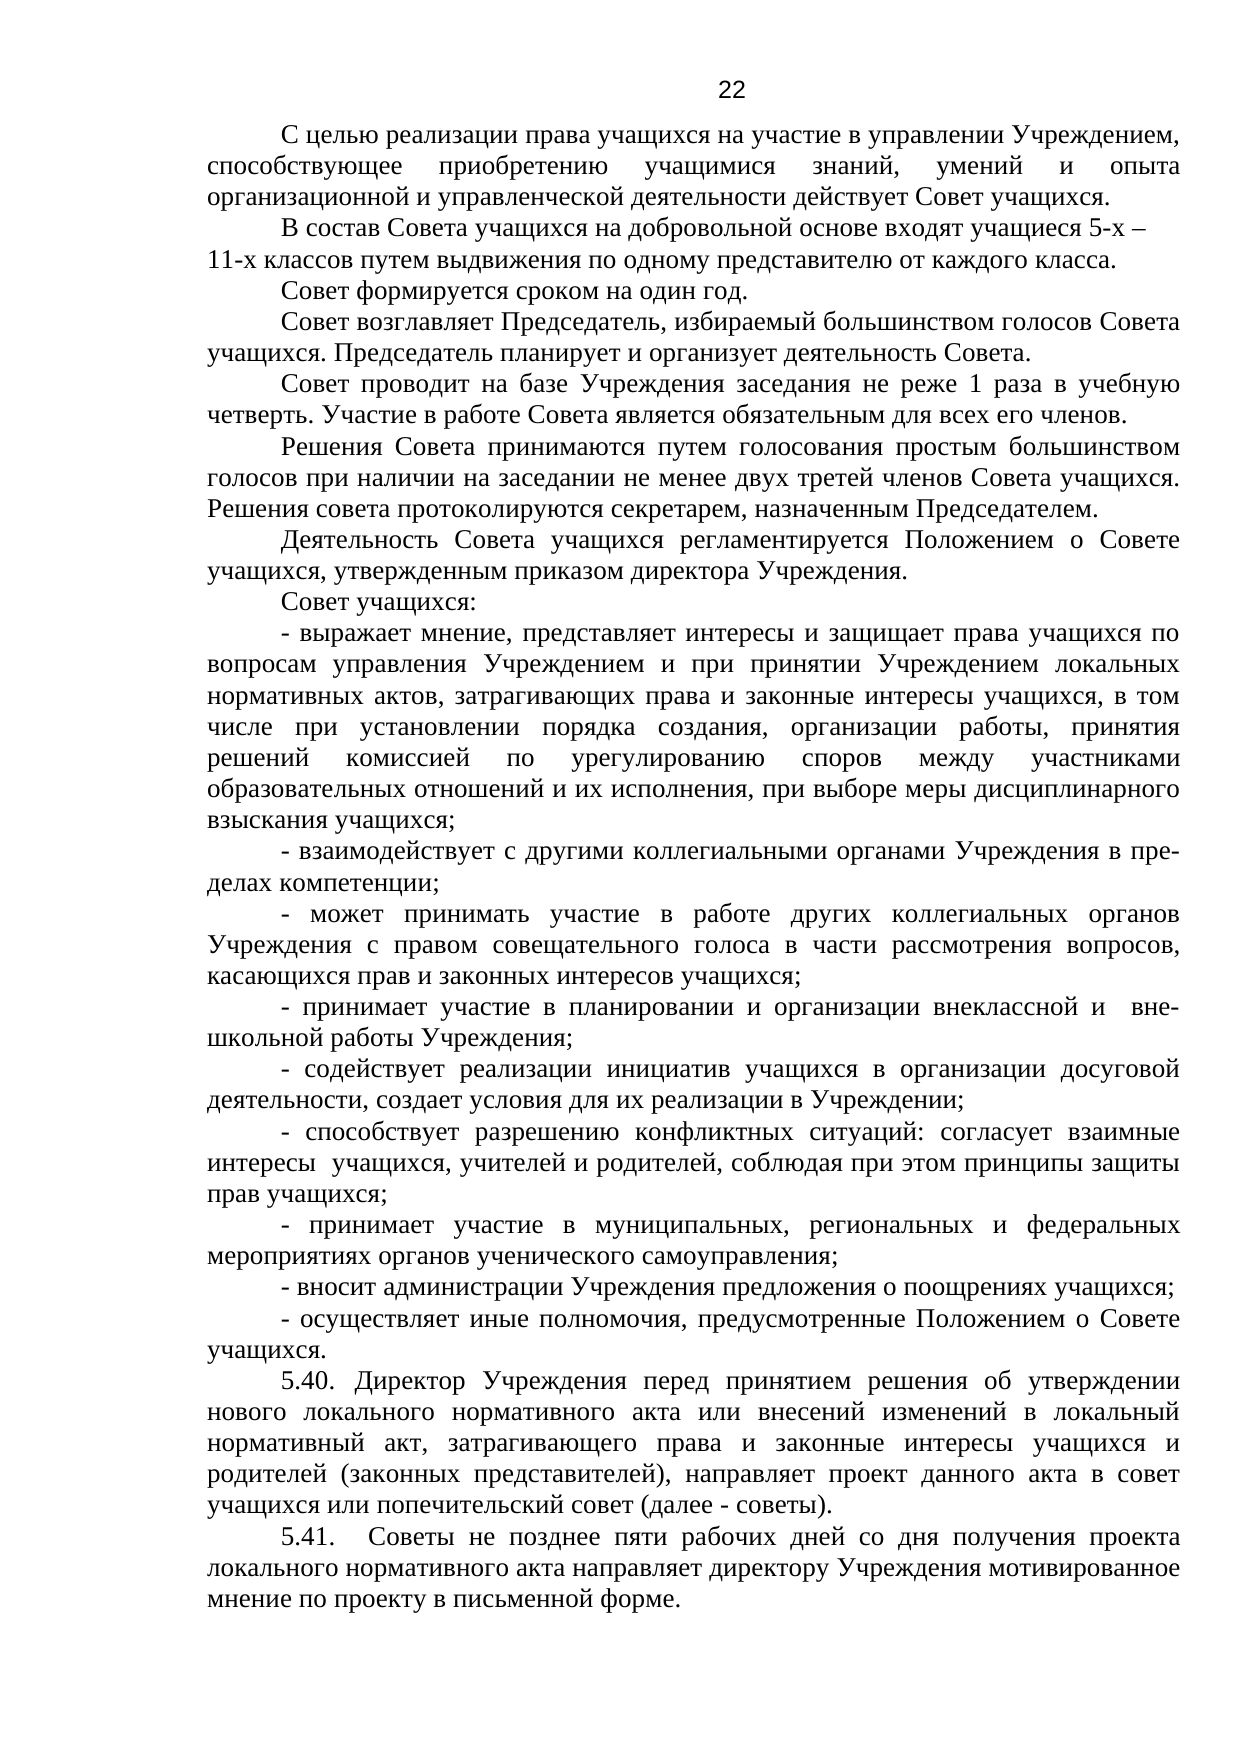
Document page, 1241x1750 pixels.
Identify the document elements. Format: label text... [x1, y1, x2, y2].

text Совет формируется сроком на один год. [207, 274, 1182, 305]
text Совет возглавляет Председатель, избираемый большинством голосов Совета учащихся. Председатель планирует и организует деятельность Совета. [207, 305, 1182, 367]
text - принимает участие в планировании и организации внеклассной и вне-школьной работы Учреждения; [207, 990, 1182, 1052]
text Совет проводит на базе Учреждения заседания не реже 1 раза в учебную четверть. Участие в работе Совета является обязательным для всех его членов. [207, 367, 1182, 429]
text Совет учащихся: [207, 585, 1182, 616]
text - вносит администрации Учреждения предложения о поощрениях учащихся; [207, 1271, 1182, 1302]
text 11-х классов путем выдвижения по одному представителю от каждого класса. [207, 243, 1182, 274]
text С целью реализации права учащихся на участие в управлении Учреждением, способствующее приобретению учащимися знаний, умений и опыта организационной и управленческой деятельности действует Совет учащихся. [207, 118, 1182, 212]
text - осуществляет иные полномочия, предусмотренные Положением о Совете учащихся. [207, 1302, 1182, 1364]
list Директор Учреждения перед принятием решения об утверждении нового локального нормативного акта или внесений изменений в локальный нормативный акт, затрагивающего права и законные интересы учащихся и родителей (законных представителей), направляет проект данного акта в совет учащихся или попечительский совет (далее - советы). [207, 1364, 1182, 1520]
text В состав Совета учащихся на добровольной основе входят учащиеся 5-х – [207, 212, 1182, 243]
text - выражает мнение, представляет интересы и защищает права учащихся по вопросам управления Учреждением и при принятии Учреждением локальных нормативных актов, затрагивающих права и законные интересы учащихся, в том числе при установлении порядка создания, организации работы, принятия решений комиссией по урегулированию споров между участниками образовательных отношений и их исполнения, при выборе меры дисциплинарного взыскания учащихся; [207, 616, 1182, 834]
text - взаимодействует с другими коллегиальными органами Учреждения в пре-делах компетенции; [207, 834, 1182, 897]
text - может принимать участие в работе других коллегиальных органов Учреждения с правом совещательного голоса в части рассмотрения вопросов, касающихся прав и законных интересов учащихся; [207, 897, 1182, 990]
text Решения Совета принимаются путем голосования простым большинством голосов при наличии на заседании не менее двух третей членов Совета учащихся. Решения совета протоколируются секретарем, назначенным Председателем. [207, 429, 1182, 523]
text - содействует реализации инициатив учащихся в организации досуговой деятельности, создает условия для их реализации в Учреждении; [207, 1052, 1182, 1115]
text Деятельность Совета учащихся регламентируется Положением о Совете учащихся, утвержденным приказом директора Учреждения. [207, 523, 1182, 585]
text - способствует разрешению конфликтных ситуаций: согласует взаимные интересы учащихся, учителей и родителей, соблюдая при этом принципы защиты прав учащихся; [207, 1115, 1182, 1208]
text - принимает участие в муниципальных, региональных и федеральных мероприятиях органов ученического самоуправления; [207, 1208, 1182, 1271]
list Советы не позднее пяти рабочих дней со дня получения проекта локального нормативного акта направляет директору Учреждения мотивированное мнение по проекту в письменной форме. [207, 1520, 1182, 1613]
